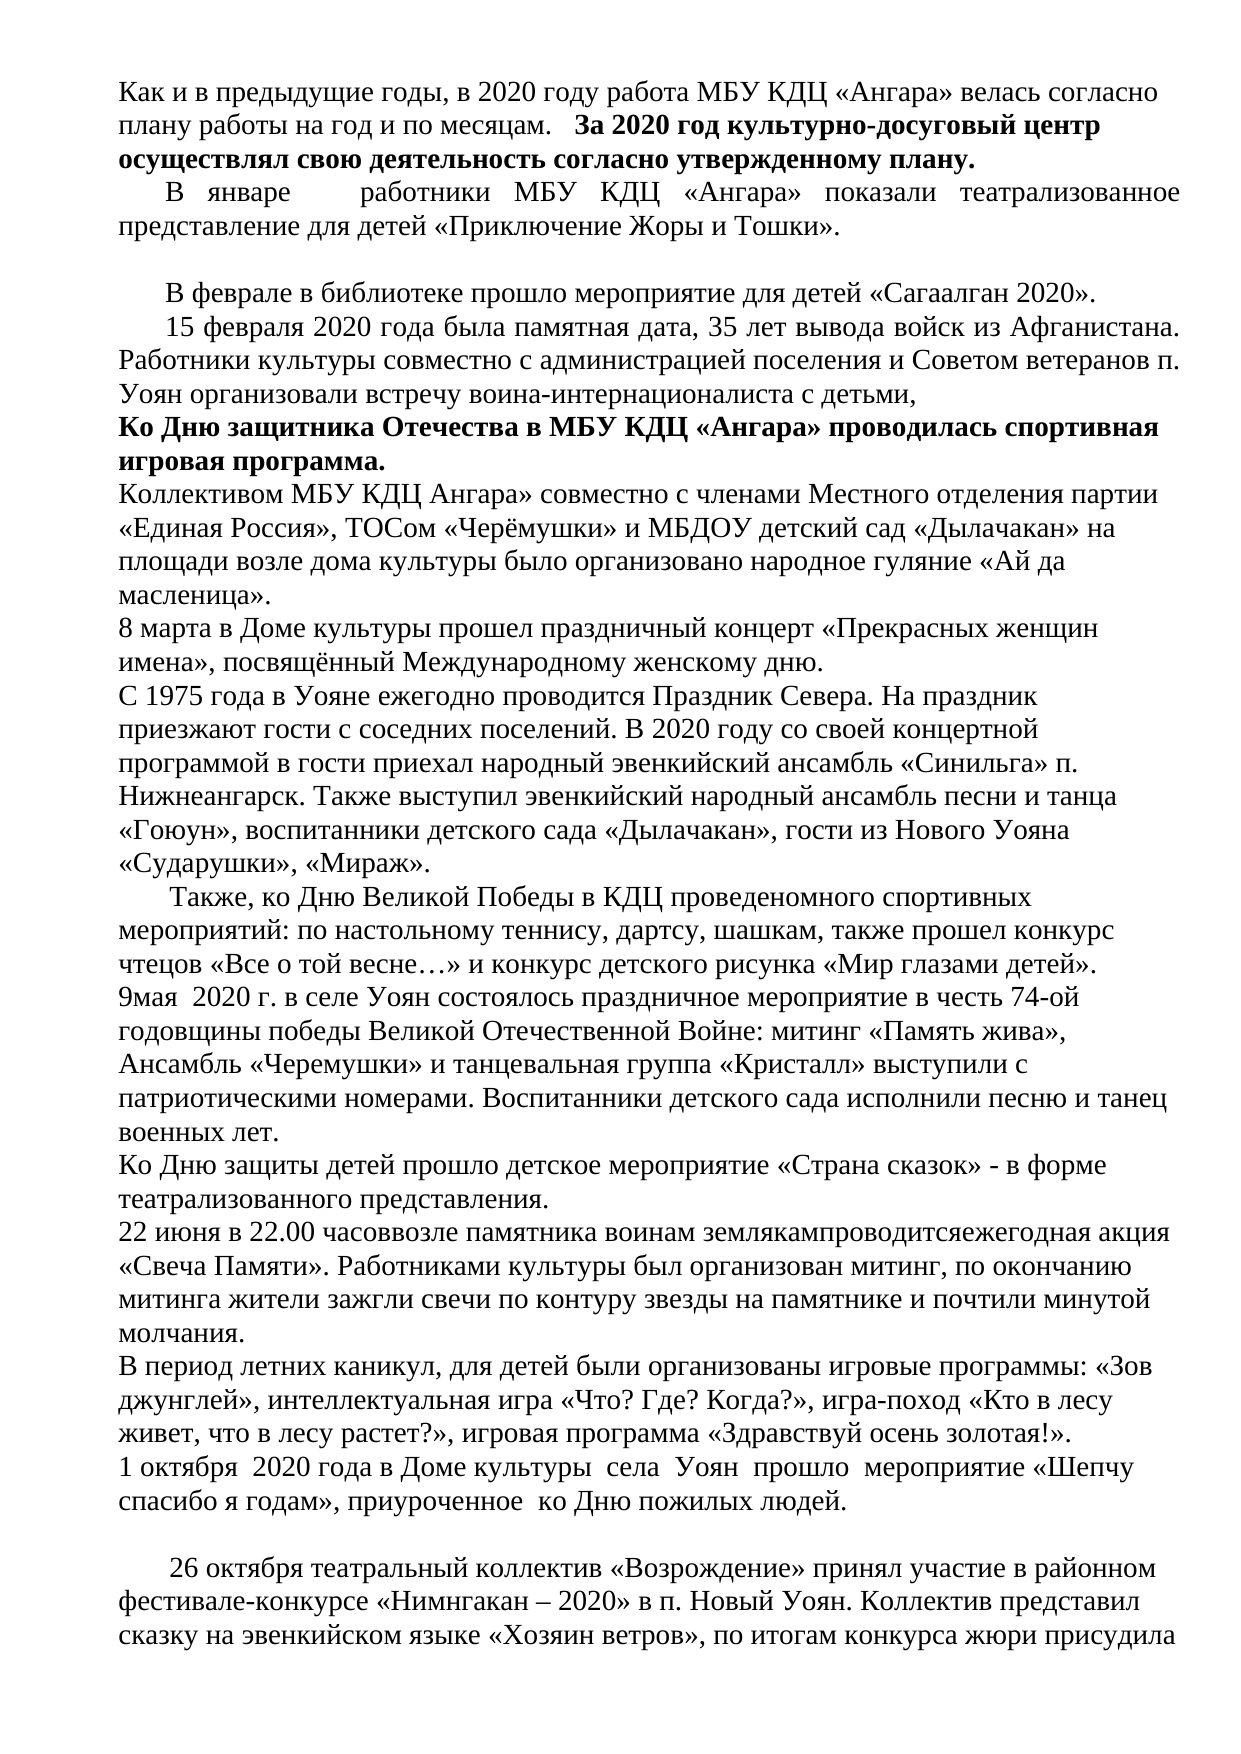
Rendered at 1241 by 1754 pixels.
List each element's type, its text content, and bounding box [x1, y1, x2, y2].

text В феврале в библиотеке прошло мероприятие для детей «Сагаалган 2020». [118, 275, 1181, 309]
text Также, ко Дню Великой Победы в КДЦ проведеномного спортивных мероприятий: по настольному теннису, дартсу, шашкам, также прошел конкурс чтецов «Все о той весне…» и конкурс детского рисунка «Мир глазами детей». [118, 879, 1181, 979]
text Ко Дню защитника Отечества в МБУ КДЦ «Ангара» проводилась спортивная игровая программа. [118, 409, 1181, 476]
text 22 июня в 22.00 часоввозле памятника воинам землякампроводитсяежегодная акция «Свеча Памяти». Работниками культуры был организован митинг, по окончанию митинга жители зажгли свечи по контуру звезды на памятнике и почтили минутой молчания. [118, 1214, 1181, 1348]
text 9мая 2020 г. в селе Уоян состоялось праздничное мероприятие в честь 74-ой годовщины победы Великой Отечественной Войне: митинг «Память жива», Ансамбль «Черемушки» и танцевальная группа «Кристалл» выступили с патриотическими номерами. Воспитанники детского сада исполнили песню и танец военных лет. [118, 979, 1181, 1147]
text С 1975 года в Уояне ежегодно проводится Праздник Севера. На праздник приезжают гости с соседних поселений. В 2020 году со своей концертной программой в гости приехал народный эвенкийский ансамбль «Синильга» п. Нижнеангарск. Также выступил эвенкийский народный ансамбль песни и танца «Гоюун», воспитанники детского сада «Дылачакан», гости из Нового Уояна «Сударушки», «Мираж». [118, 678, 1181, 879]
text Как и в предыдущие годы, в 2020 году работа МБУ КДЦ «Ангара» велась согласно плану работы на год и по месяцам. За 2020 год культурно-досуговый центр осуществлял свою деятельность согласно утвержденному плану. [118, 74, 1181, 174]
text Коллективом МБУ КДЦ Ангара» совместно с членами Местного отделения партии «Единая Россия», ТОСом «Черёмушки» и МБДОУ детский сад «Дылачакан» на площади возле дома культуры было организовано народное гуляние «Ай да масленица». [118, 476, 1181, 611]
text Ко Дню защиты детей прошло детское мероприятие «Страна сказок» - в форме театрализованного представления. [118, 1147, 1181, 1214]
text В январе работники МБУ КДЦ «Ангара» показали театрализованное представление для детей «Приключение Жоры и Тошки». [118, 174, 1181, 242]
text 15 февраля 2020 года была памятная дата, 35 лет вывода войск из Афганистана. Работники культуры совместно с администрацией поселения и Советом ветеранов п. Уоян организовали встречу воина-интернационалиста с детьми, [118, 309, 1181, 409]
text 1 октября 2020 года в Доме культуры села Уоян прошло мероприятие «Шепчу спасибо я годам», приуроченное ко Дню пожилых людей. [118, 1449, 1181, 1516]
text В период летних каникул, для детей были организованы игровые программы: «Зов джунглей», интеллектуальная игра «Что? Где? Когда?», игра-поход «Кто в лесу живет, что в лесу растет?», игровая программа «Здравствуй осень золотая!». [118, 1348, 1181, 1449]
text 8 марта в Доме культуры прошел праздничный концерт «Прекрасных женщин имена», посвящённый Международному женскому дню. [118, 611, 1181, 678]
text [118, 1550, 1181, 1650]
